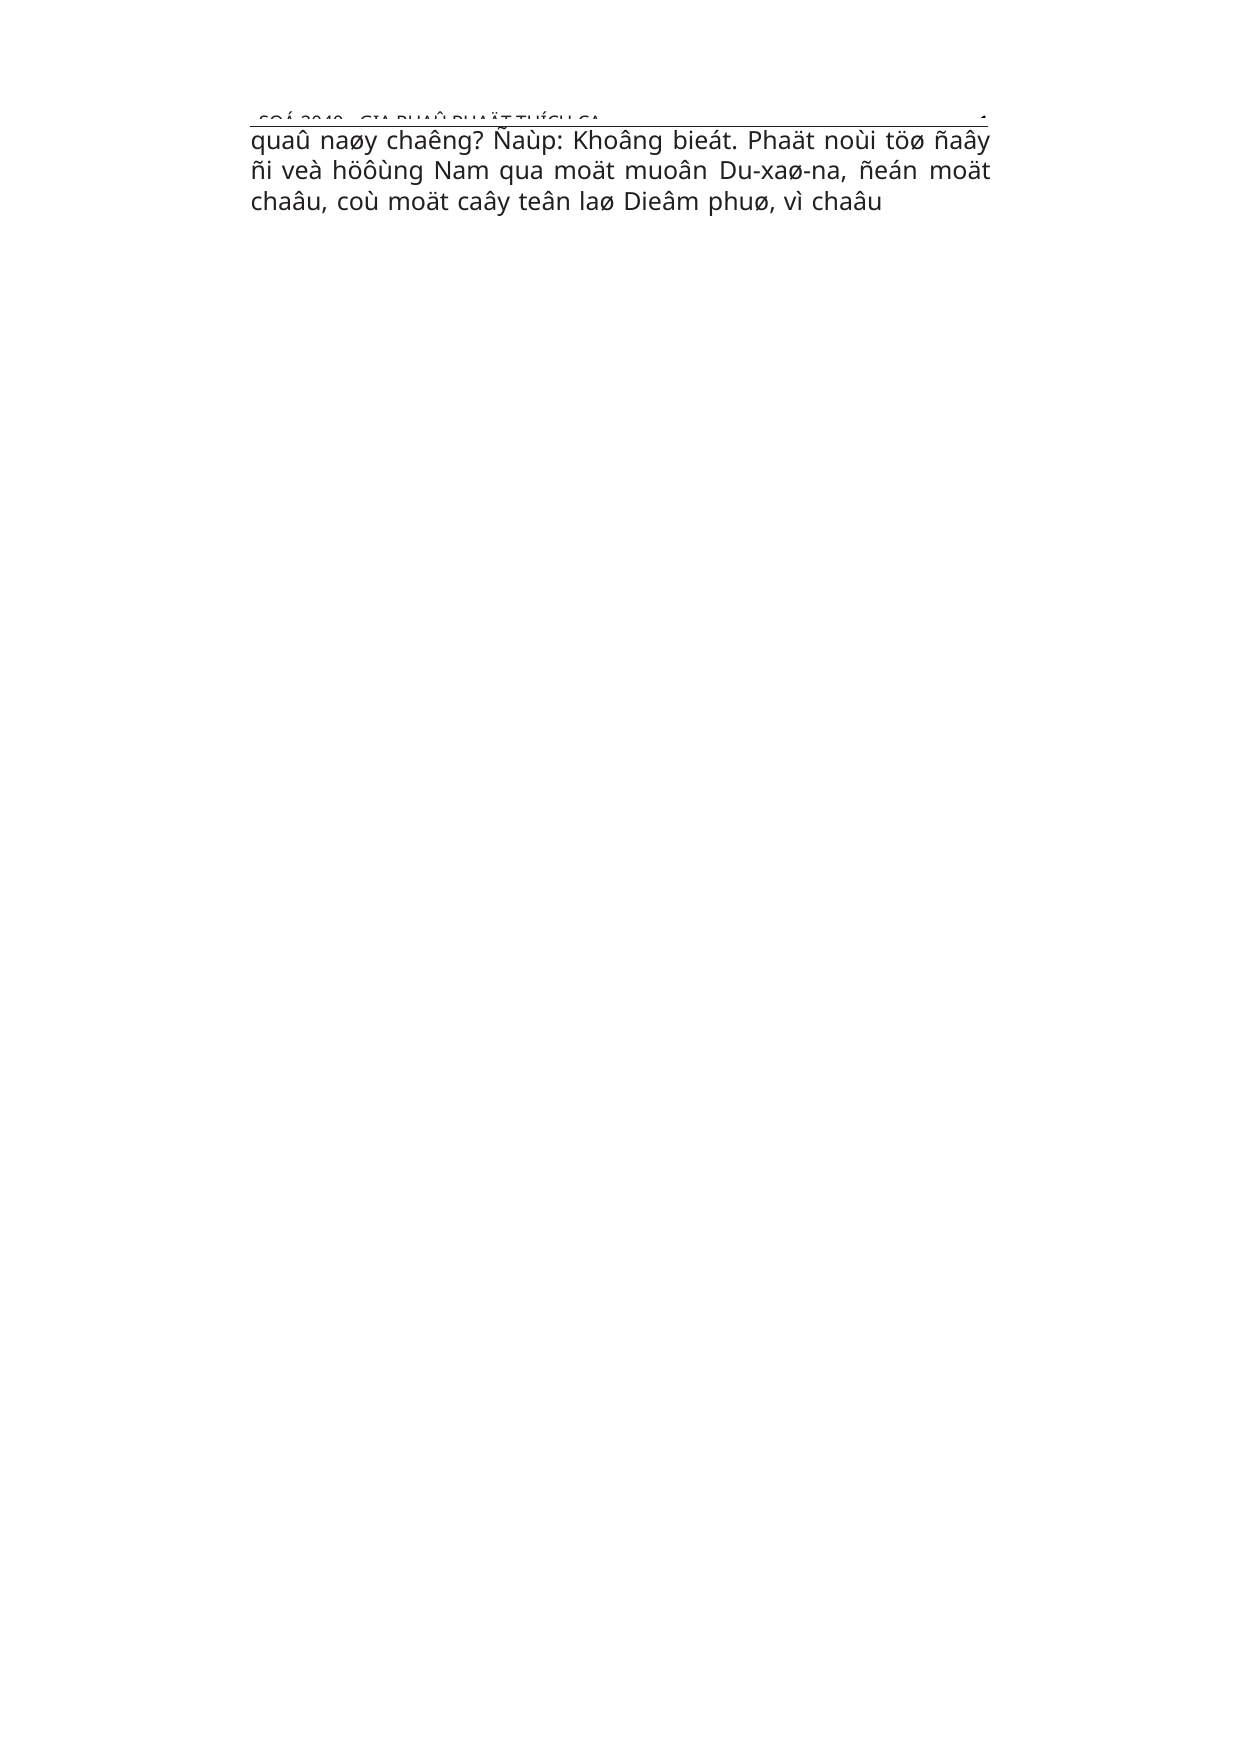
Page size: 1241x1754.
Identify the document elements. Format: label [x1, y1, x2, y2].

text [250, 125, 990, 218]
